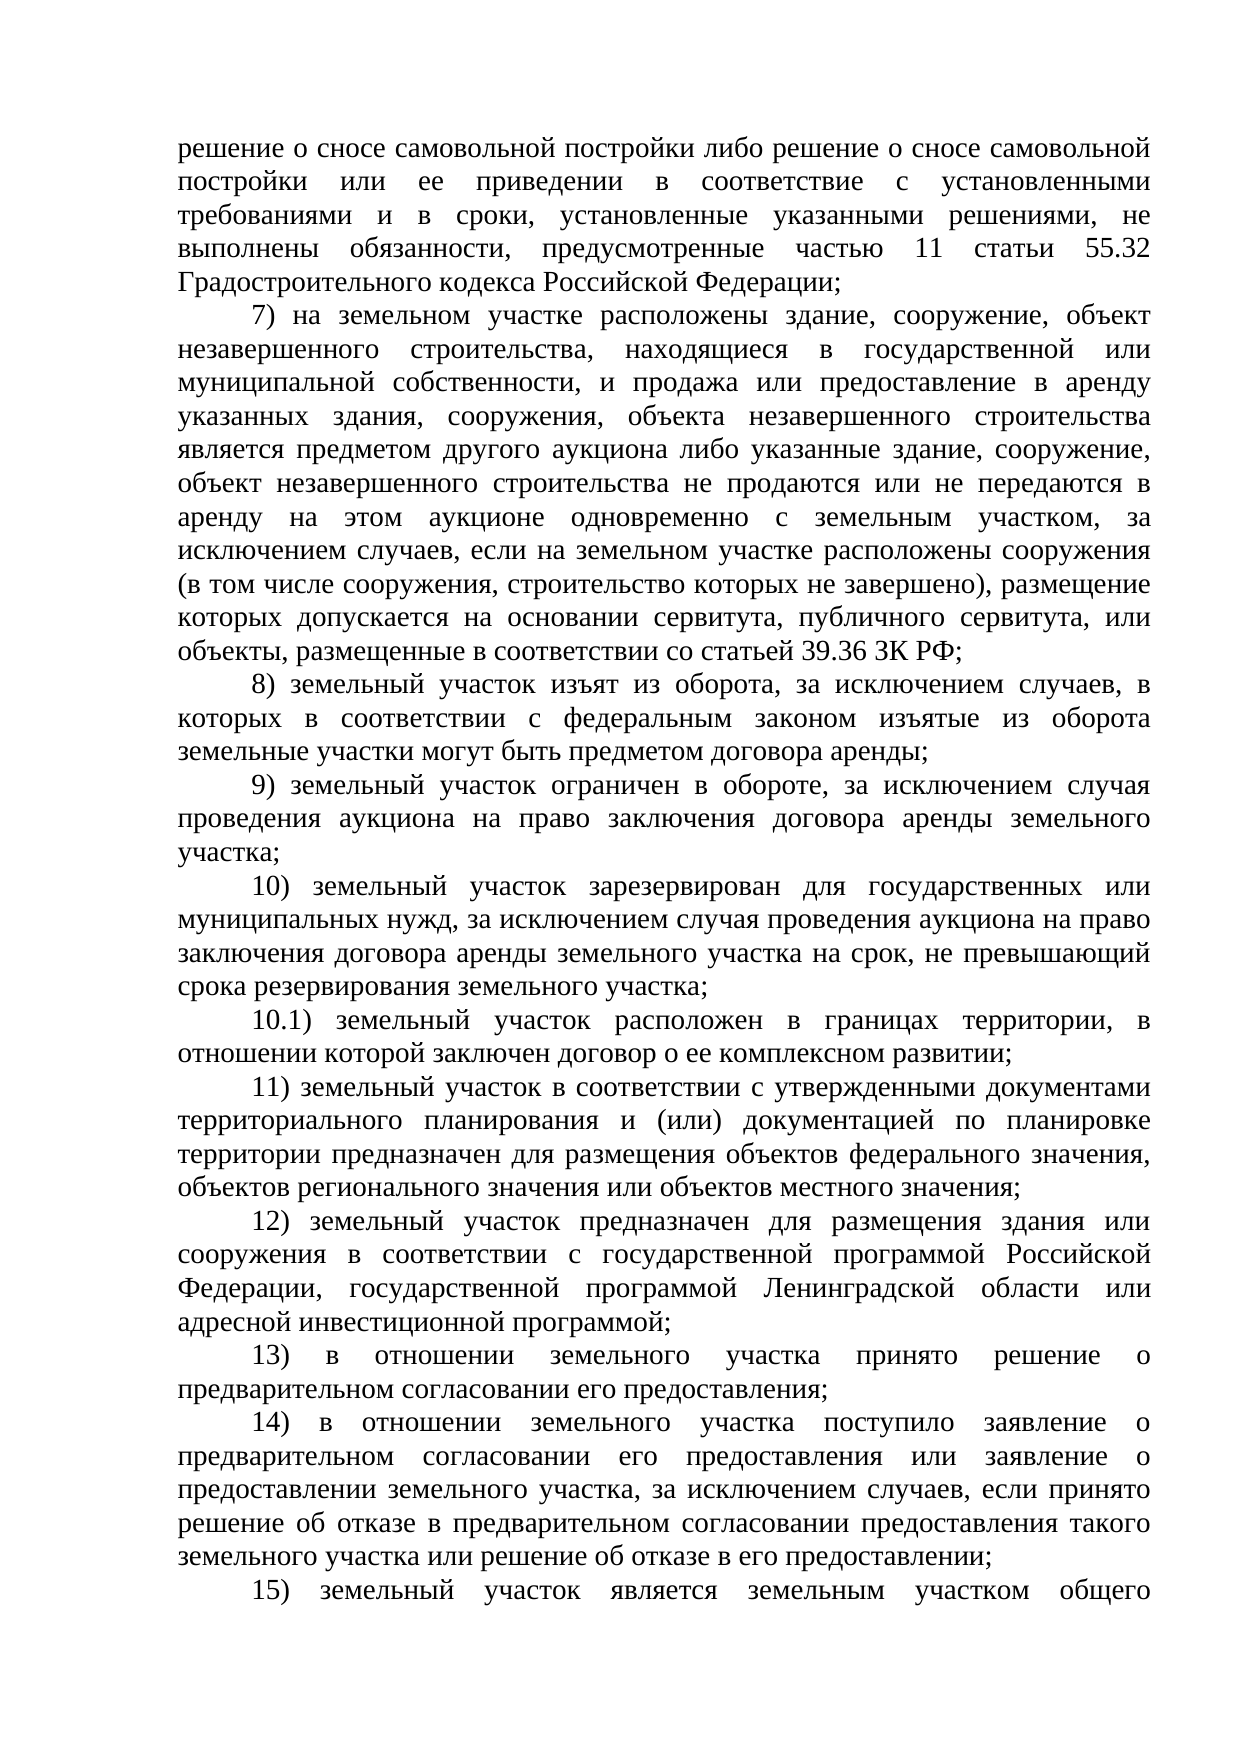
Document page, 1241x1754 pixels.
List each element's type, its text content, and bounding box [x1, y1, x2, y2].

text 12) земельный участок предназначен для размещения здания или сооружения в соответствии с государственной программой Российской Федерации, государственной программой Ленинградской области или адресной инвестиционной программой; [177, 1203, 1152, 1337]
text 14) в отношении земельного участка поступило заявление о предварительном согласовании его предоставления или заявление о предоставлении земельного участка, за исключением случаев, если принято решение об отказе в предварительном согласовании предоставления такого земельного участка или решение об отказе в его предоставлении; [177, 1404, 1152, 1572]
text 10) земельный участок зарезервирован для государственных или муниципальных нужд, за исключением случая проведения аукциона на право заключения договора аренды земельного участка на срок, не превышающий срока резервирования земельного участка; [177, 868, 1152, 1002]
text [177, 1572, 1152, 1606]
text 11) земельный участок в соответствии с утвержденными документами территориального планирования и (или) документацией по планировке территории предназначен для размещения объектов федерального значения, объектов регионального значения или объектов местного значения; [177, 1069, 1152, 1203]
text 8) земельный участок изъят из оборота, за исключением случаев, в которых в соответствии с федеральным законом изъятые из оборота земельные участки могут быть предметом договора аренды; [177, 666, 1152, 767]
text 10.1) земельный участок расположен в границах территории, в отношении которой заключен договор о ее комплексном развитии; [177, 1002, 1152, 1069]
text 7) на земельном участке расположены здание, сооружение, объект незавершенного строительства, находящиеся в государственной или муниципальной собственности, и продажа или предоставление в аренду указанных здания, сооружения, объекта незавершенного строительства является предметом другого аукциона либо указанные здание, сооружение, объект незавершенного строительства не продаются или не передаются в аренду на этом аукционе одновременно с земельным участком, за исключением случаев, если на земельном участке расположены сооружения (в том числе сооружения, строительство которых не завершено), размещение которых допускается на основании сервитута, публичного сервитута, или объекты, размещенные в соответствии со статьей 39.36 ЗК РФ; [177, 297, 1152, 666]
text 9) земельный участок ограничен в обороте, за исключением случая проведения аукциона на право заключения договора аренды земельного участка; [177, 767, 1152, 868]
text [177, 130, 1152, 297]
text 13) в отношении земельного участка принято решение о предварительном согласовании его предоставления; [177, 1337, 1152, 1404]
